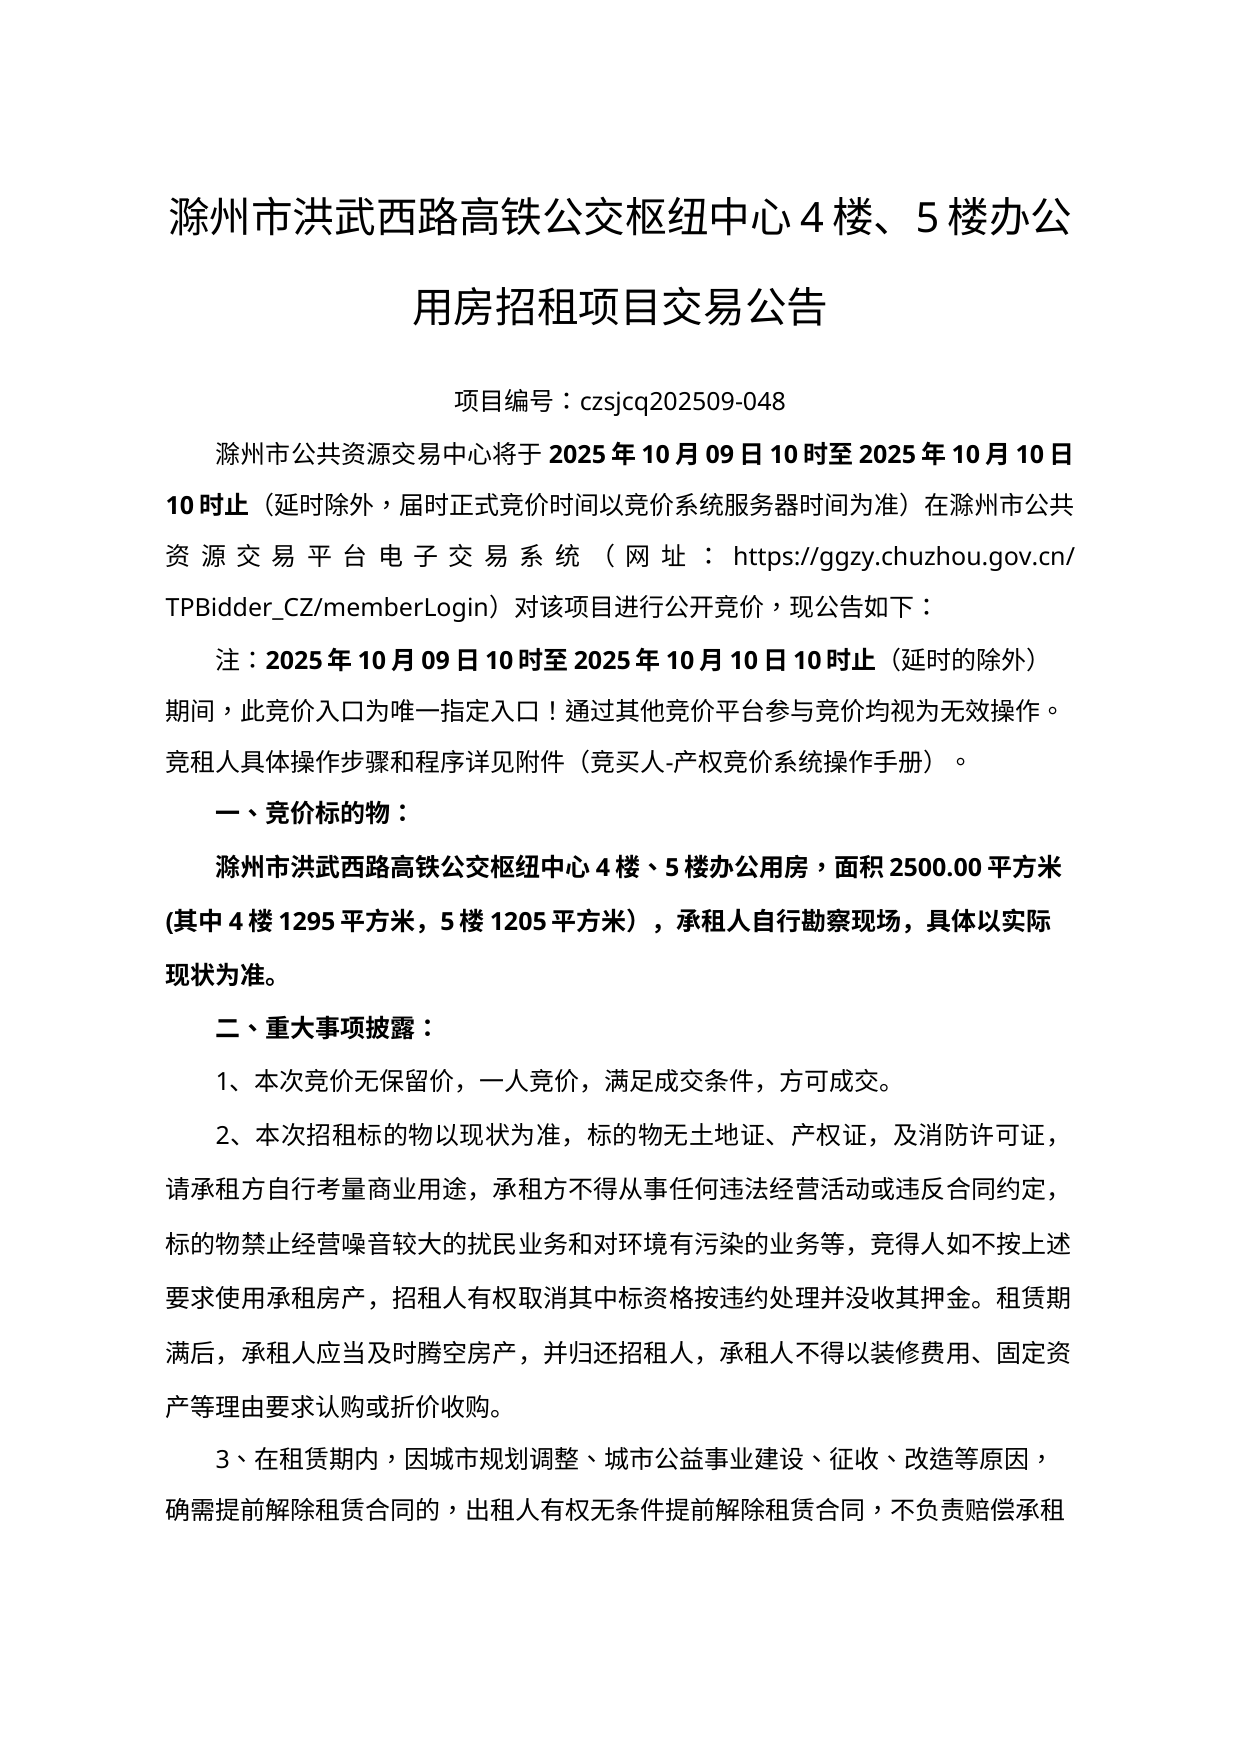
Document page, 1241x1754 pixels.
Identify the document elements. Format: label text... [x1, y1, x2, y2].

text 滁州市洪武西路高铁公交枢纽中心4楼、5楼办公用房招租项目交易公告 [165, 184, 1075, 335]
text 1、本次竞价无保留价，一人竞价，满足成交条件，方可成交。 [165, 1061, 1075, 1097]
text 项目编号：czsjcq202509-048 [165, 383, 1075, 417]
text 2、本次招租标的物以现状为准，标的物无土地证、产权证，及消防许可证，请承租方自行考量商业用途，承租方不得从事任何违法经营活动或违反合同约定，标的物禁止经营噪音较大的扰民业务和对环境有污染的业务等，竞得人如不按上述要求使用承租房产，招租人有权取消其中标资格按违约处理并没收其押金。租赁期满后，承租人应当及时腾空房产，并归还招租人，承租人不得以装修费用、固定资产等理由要求认购或折价收购。 [165, 1116, 1075, 1424]
text 注：2025年10月09日10时至2025年10月10日10时止（延时的除外）期间，此竞价入口为唯一指定入口！通过其他竞价平台参与竞价均视为无效操作。竞租人具体操作步骤和程序详见附件（竞买人-产权竞价系统操作手册）。 [165, 641, 1075, 779]
text 一、竞价标的物： [165, 796, 1075, 830]
text 二、重大事项披露： [165, 1010, 1075, 1044]
text 滁州市公共资源交易中心将于2025年10月09日10时至2025年10月10日10时止（延时除外，届时正式竞价时间以竞价系统服务器时间为准）在滁州市公共资源交易平台电子交易系统（网址：https://ggzy.chuzhou.gov.cn/TPBidder_CZ/memberLogin）对该项目进行公开竞价，现公告如下： [165, 434, 1075, 624]
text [165, 1442, 1075, 1527]
text 滁州市洪武西路高铁公交枢纽中心4楼、5楼办公用房，面积2500.00平方米(其中4楼1295平方米，5楼1205平方米），承租人自行勘察现场，具体以实际现状为准。 [165, 847, 1075, 992]
